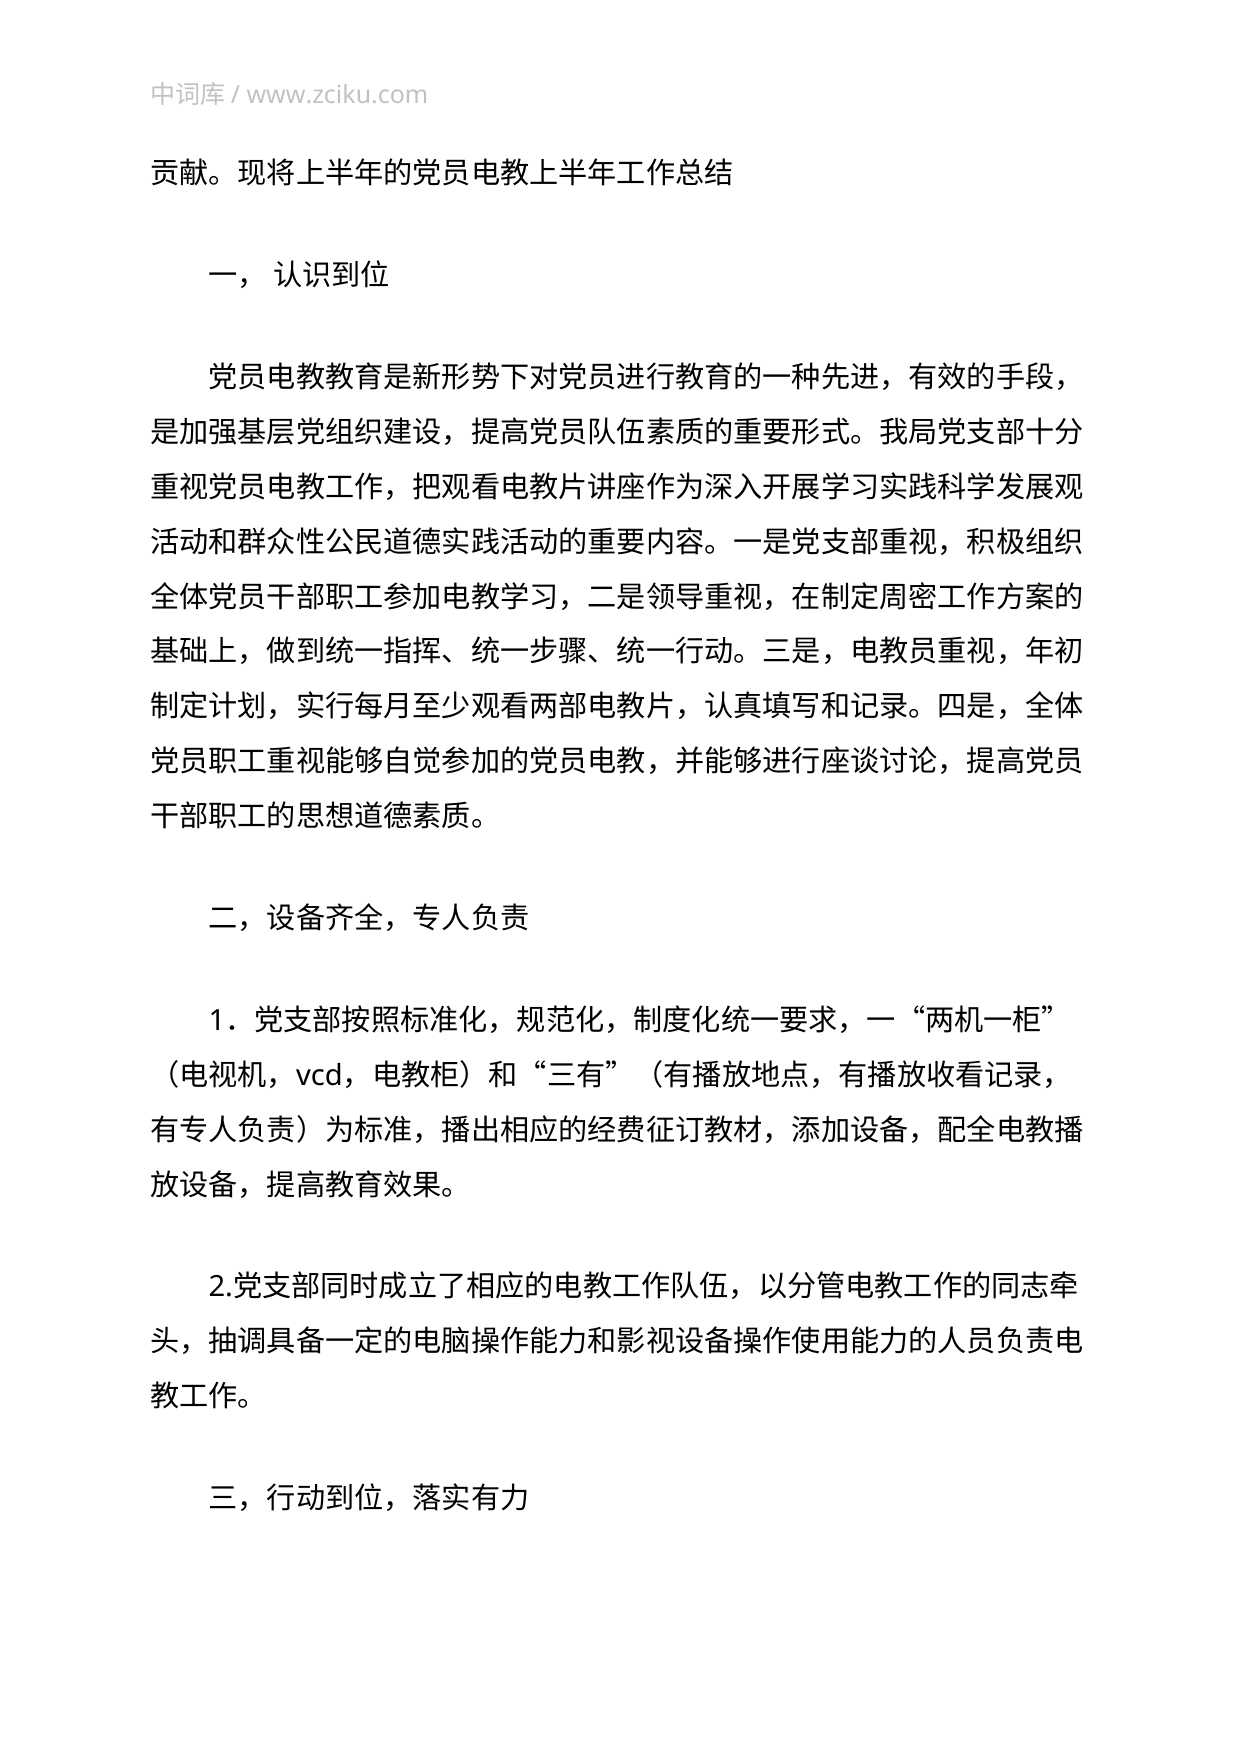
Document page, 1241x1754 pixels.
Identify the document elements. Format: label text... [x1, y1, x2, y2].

text 二，设备齐全，专人负责 [150, 894, 1090, 937]
text 1．党支部按照标准化，规范化，制度化统一要求，一“两机一柜”（电视机，vcd，电教柜）和“三有”（有播放地点，有播放收看记录，有专人负责）为标准，播出相应的经费征订教材，添加设备，配全电教播放设备，提高教育效果。 [150, 996, 1090, 1203]
text 党员电教教育是新形势下对党员进行教育的一种先进，有效的手段，是加强基层党组织建设，提高党员队伍素质的重要形式。我局党支部十分重视党员电教工作，把观看电教片讲座作为深入开展学习实践科学发展观活动和群众性公民道德实践活动的重要内容。一是党支部重视，积极组织全体党员干部职工参加电教学习，二是领导重视，在制定周密工作方案的基础上，做到统一指挥、统一步骤、统一行动。三是，电教员重视，年初制定计划，实行每月至少观看两部电教片，认真填写和记录。四是，全体党员职工重视能够自觉参加的党员电教，并能够进行座谈讨论，提高党员干部职工的思想道德素质。 [150, 353, 1090, 835]
text 一， 认识到位 [150, 252, 1090, 294]
text 2.党支部同时成立了相应的电教工作队伍，以分管电教工作的同志牵头，抽调具备一定的电脑操作能力和影视设备操作使用能力的人员负责电教工作。 [150, 1263, 1090, 1415]
text 三，行动到位，落实有力 [150, 1474, 1090, 1517]
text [150, 150, 1090, 192]
